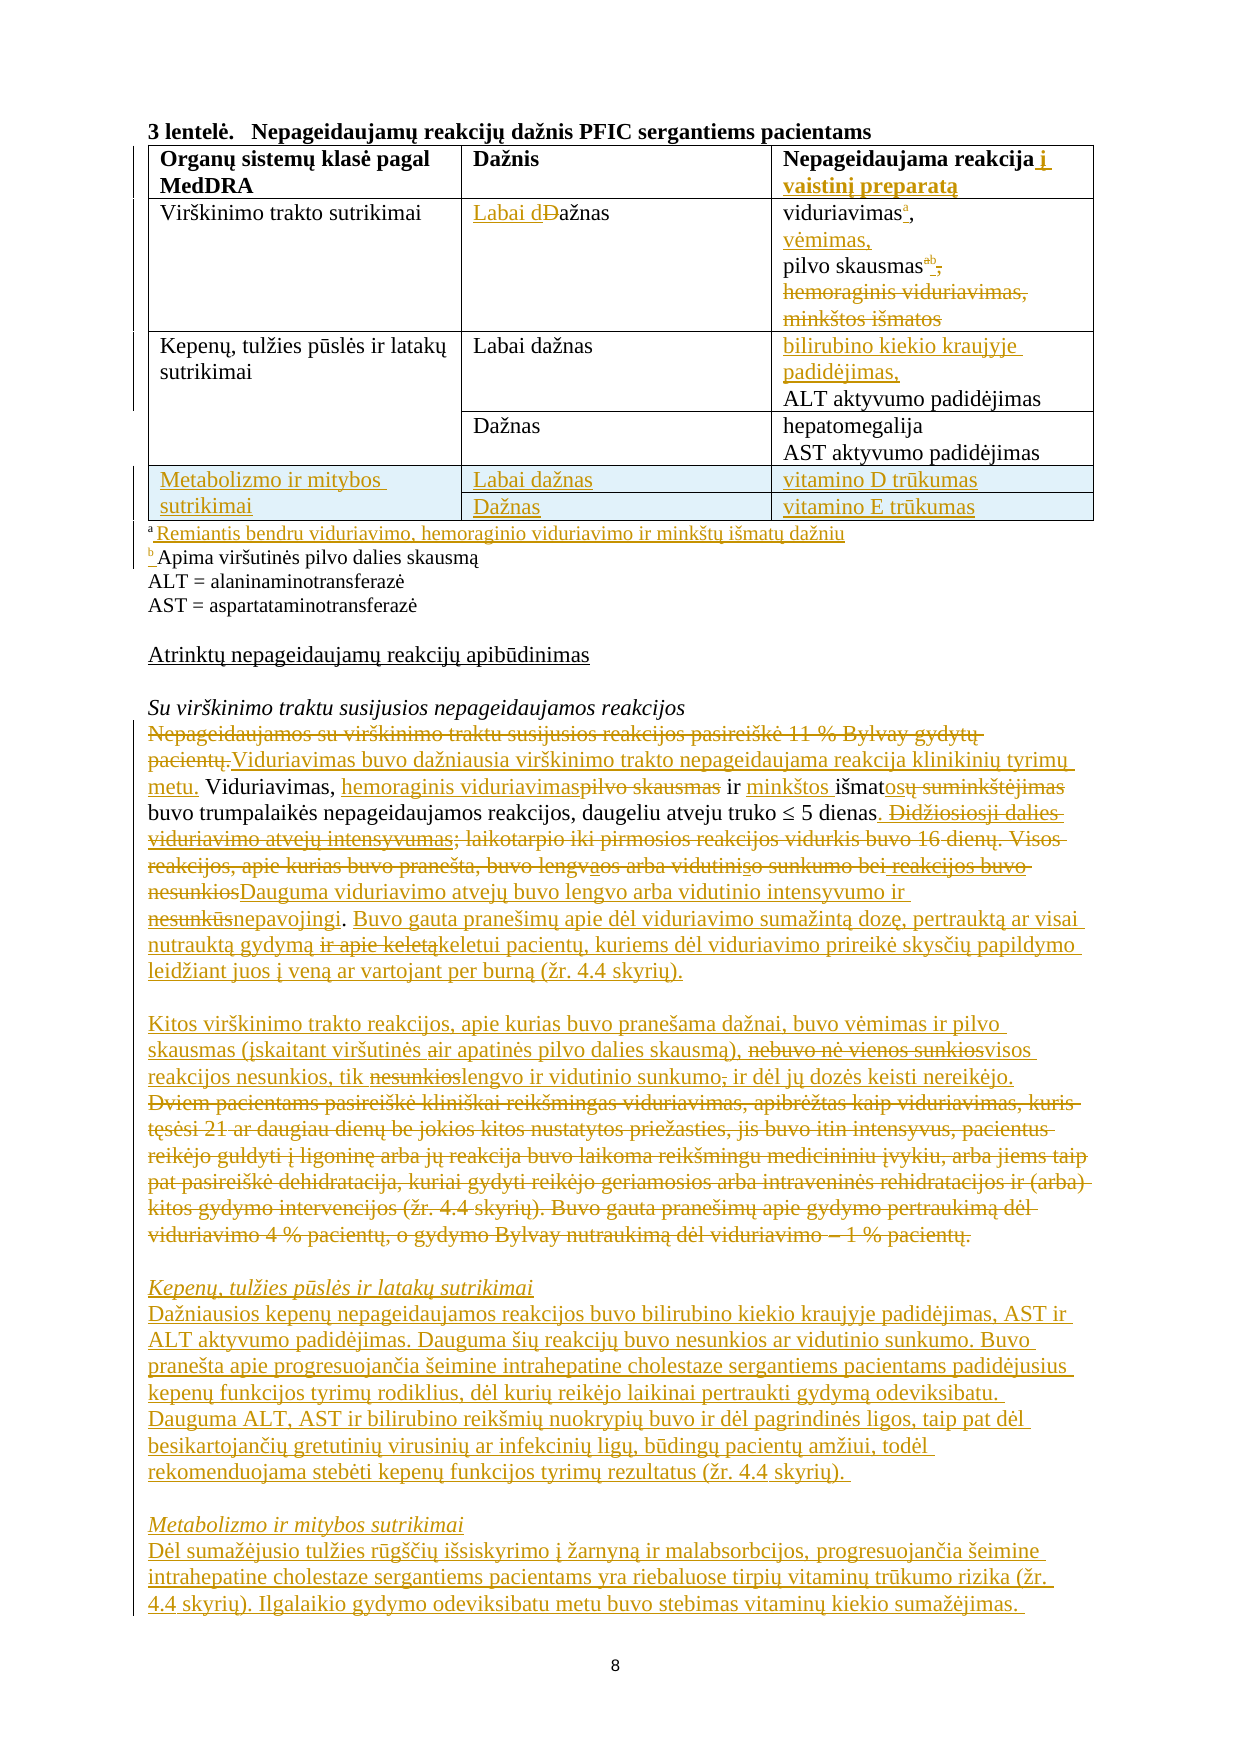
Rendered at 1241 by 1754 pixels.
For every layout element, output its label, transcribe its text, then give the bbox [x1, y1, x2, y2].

table_cell Virškinimo trakto sutrikimai [149, 199, 461, 331]
text Su virškinimo traktu susijusios nepageidaujamos reakcijos [148, 694, 1092, 720]
text a [148, 521, 1092, 545]
text AST = aspartataminotransferazė [148, 593, 1092, 617]
table_header Nepageidaujama reakcija [772, 146, 1093, 198]
text Atrinktų nepageidaujamų reakcijų apibūdinimas [148, 641, 1092, 667]
table_cell ažnas [462, 199, 771, 331]
table_cell viduriavimas, pilvo skausmas [772, 199, 1093, 331]
table_header Dažnis [462, 146, 771, 198]
table_cell hepatomegalija AST aktyvumo padidėjimas [772, 412, 1093, 465]
table_cell ALT aktyvumo padidėjimas [772, 332, 1093, 411]
table_cell Dažnas [462, 412, 771, 465]
text Viduriavimas, ir išmat buvo trumpalaikės nepageidaujamos reakcijos, daugeliu atveju truko ≤ 5 dienas. [148, 720, 1092, 984]
table_header Organų sistemų klasė pagal MedDRA [149, 146, 461, 198]
table_cell Kepenų, tulžies pūslės ir latakų sutrikimai [149, 332, 461, 465]
text Apima viršutinės pilvo dalies skausmą [148, 545, 1092, 569]
table_cell Labai dažnas [462, 332, 771, 411]
text ALT = alaninaminotransferazė [148, 569, 1092, 593]
text 3 lentelė. Nepageidaujamų reakcijų dažnis PFIC sergantiems pacientams [148, 118, 1092, 144]
